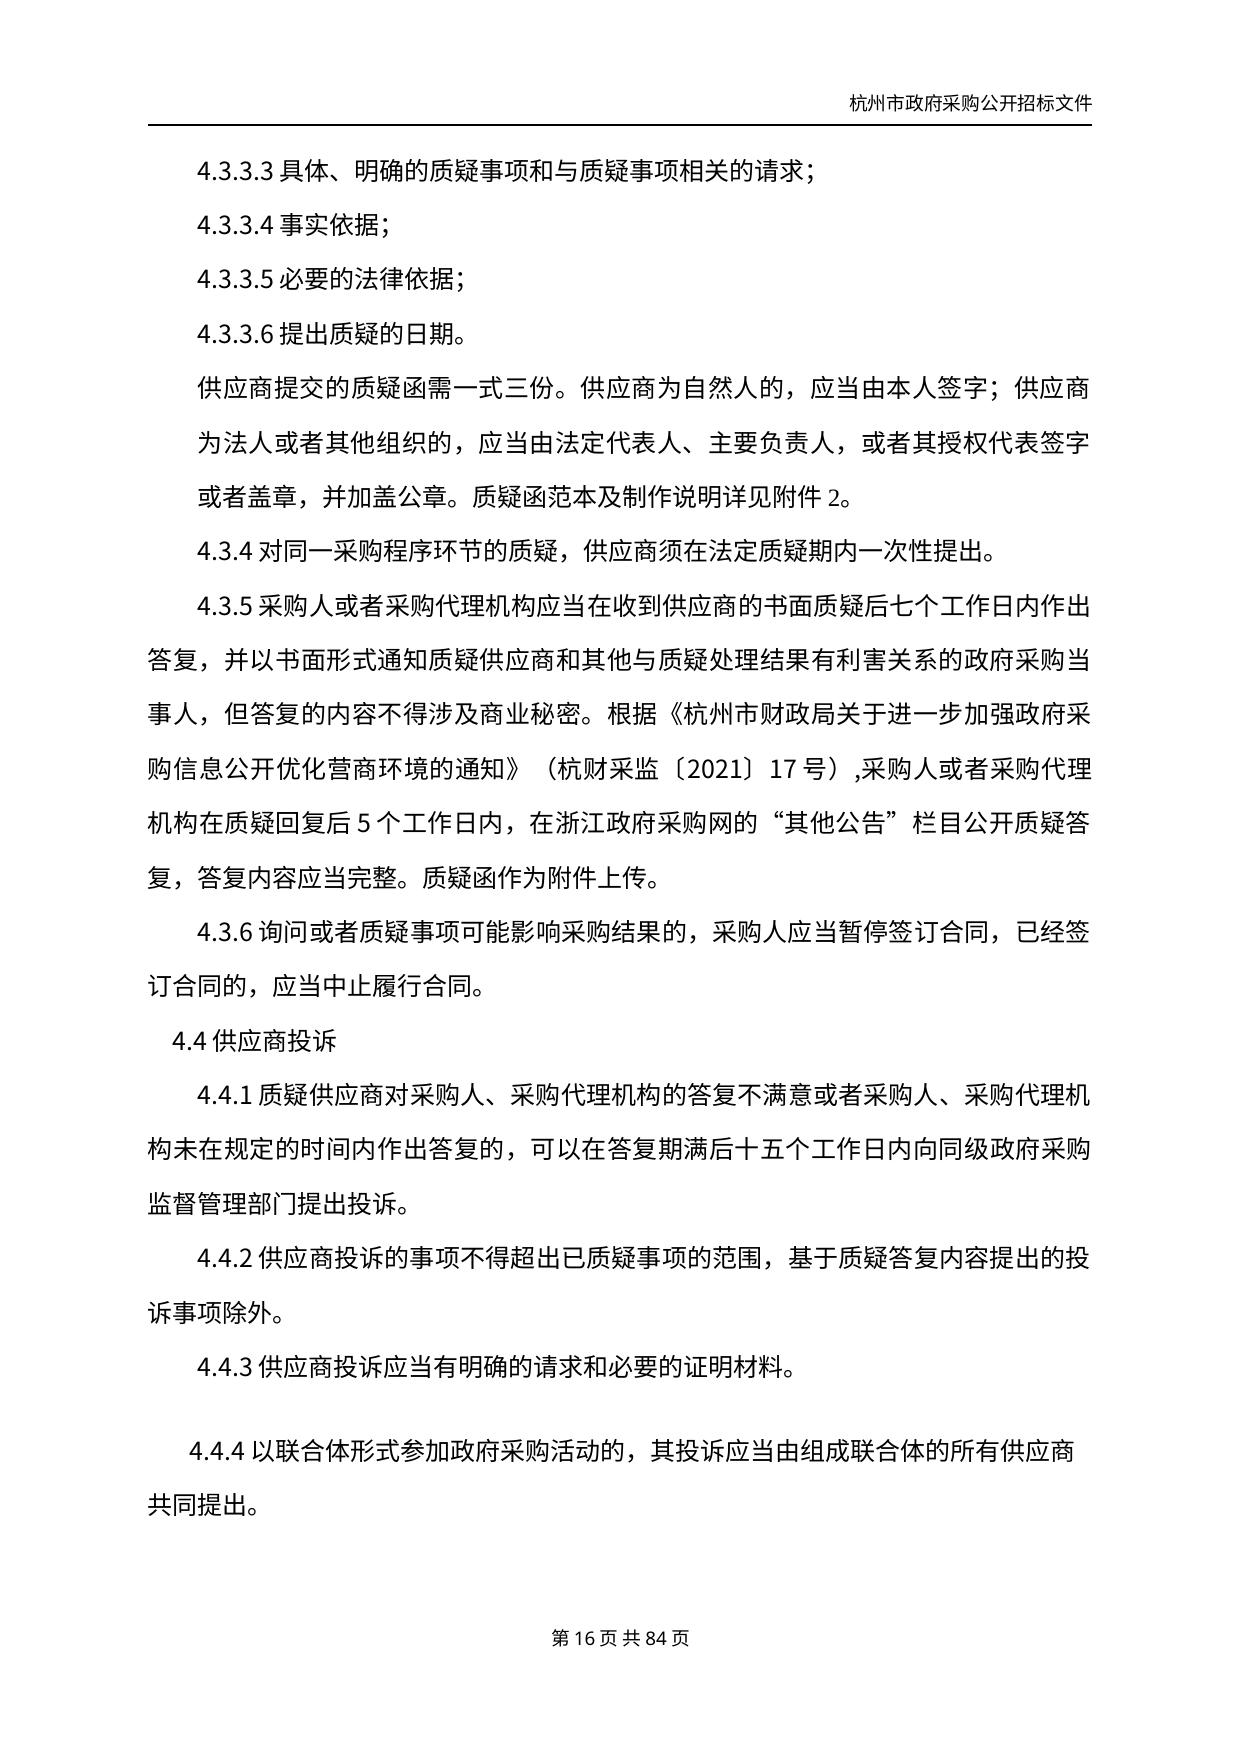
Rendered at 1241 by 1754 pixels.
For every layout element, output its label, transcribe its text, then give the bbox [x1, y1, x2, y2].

text 4.3.3.3具体、明确的质疑事项和与质疑事项相关的请求； [198, 151, 1092, 187]
text 4.3.5采购人或者采购代理机构应当在收到供应商的书面质疑后七个工作日内作出答复，并以书面形式通知质疑供应商和其他与质疑处理结果有利害关系的政府采购当事人，但答复的内容不得涉及商业秘密。根据《杭州市财政局关于进一步加强政府采购信息公开优化营商环境的通知》（杭财采监〔2021〕17号）,采购人或者采购代理机构在质疑回复后5个工作日内，在浙江政府采购网的“其他公告”栏目公开质疑答复，答复内容应当完整。质疑函作为附件上传。 [148, 586, 1092, 894]
text 4.4供应商投诉 [148, 1021, 1092, 1057]
text 供应商提交的质疑函需一式三份。供应商为自然人的，应当由本人签字；供应商为法人或者其他组织的，应当由法定代表人、主要负责人，或者其授权代表签字或者盖章，并加盖公章。质疑函范本及制作说明详见附件2。 [198, 369, 1092, 514]
text 4.4.1质疑供应商对采购人、采购代理机构的答复不满意或者采购人、采购代理机构未在规定的时间内作出答复的，可以在答复期满后十五个工作日内向同级政府采购监督管理部门提出投诉。 [148, 1076, 1092, 1221]
text 4.3.6询问或者质疑事项可能影响采购结果的，采购人应当暂停签订合同，已经签订合同的，应当中止履行合同。 [148, 912, 1092, 1003]
text 4.4.3供应商投诉应当有明确的请求和必要的证明材料。 [148, 1347, 1092, 1384]
text 4.3.3.5必要的法律依据； [198, 260, 1092, 296]
text 4.3.3.4事实依据； [198, 206, 1092, 242]
text 4.4.2供应商投诉的事项不得超出已质疑事项的范围，基于质疑答复内容提出的投诉事项除外。 [148, 1239, 1092, 1329]
text 4.4.4 以联合体形式参加政府采购活动的，其投诉应当由组成联合体的所有供应商共同提出。 [148, 1431, 1092, 1522]
text 4.3.4对同一采购程序环节的质疑，供应商须在法定质疑期内一次性提出。 [148, 532, 1092, 568]
text 4.3.3.6提出质疑的日期。 [198, 314, 1092, 351]
